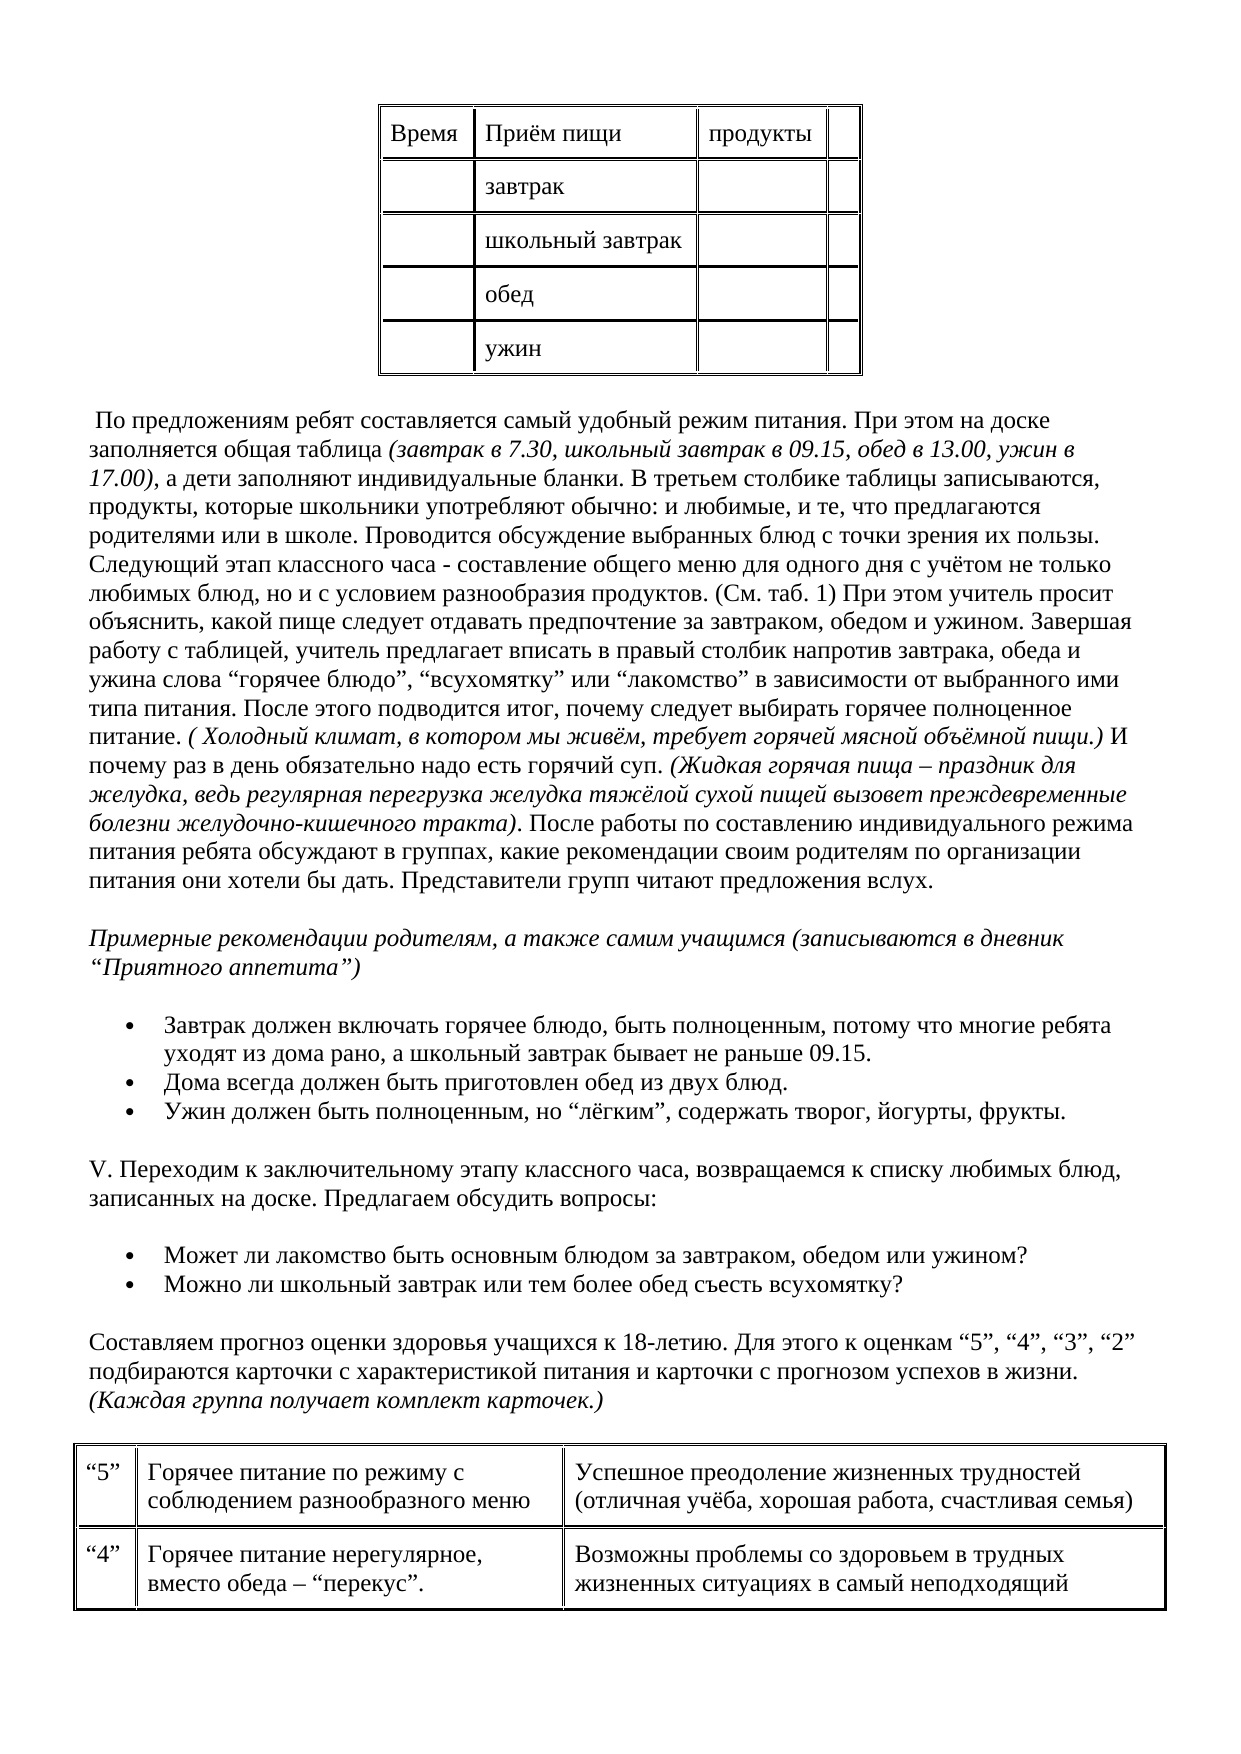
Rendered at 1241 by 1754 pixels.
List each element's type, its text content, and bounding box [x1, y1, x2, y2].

table_cell [381, 211, 473, 265]
list Завтрак должен включать горячее блюдо, быть полноценным, потому что многие ребята уходят из дома рано, а школьный завтрак бывает не раньше 09.15. [126, 1010, 1152, 1067]
table_cell [829, 211, 860, 265]
table_cell [698, 322, 828, 373]
text Составляем прогноз оценки здоровья учащихся к 18-летию. Для этого к оценкам “5”, “4”, “3”, “2” подбираются карточки с характеристикой питания и карточки с прогнозом успехов в жизни. (Каждая группа получает комплект карточек.) [89, 1327, 1152, 1413]
table_header “5” [77, 1446, 137, 1525]
table_header Приём пищи [474, 107, 698, 157]
list Ужин должен быть полноценным, но “лёгким”, содержать творог, йогурты, фрукты. [126, 1096, 1152, 1125]
table_header Горячее питание по режиму с соблюдением разнообразного меню [137, 1446, 563, 1525]
table_cell [829, 157, 860, 211]
table_header Успешное преодоление жизненных трудностей (отличная учёба, хорошая работа, счастливая семья) [564, 1446, 1164, 1525]
table_cell школьный завтрак [476, 215, 696, 265]
text Примерные рекомендации родителям, а также самим учащимся (записываются в дневник “Приятного аппетита”) [89, 923, 1152, 981]
table_cell завтрак [476, 161, 696, 211]
table_cell [381, 265, 473, 319]
list Можно ли школьный завтрак или тем более обед съесть всухомятку? [126, 1269, 1152, 1298]
list Дома всегда должен быть приготовлен обед из двух блюд. [126, 1067, 1152, 1096]
table_cell обед [476, 268, 696, 319]
text V. Переходим к заключительному этапу классного часа, возвращаемся к списку любимых блюд, записанных на доске. Предлагаем обсудить вопросы: [89, 1154, 1152, 1211]
table_header Время [381, 105, 474, 157]
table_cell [137, 1529, 563, 1608]
table_cell ужин [474, 322, 698, 373]
table_header [828, 107, 859, 157]
table_cell [829, 265, 859, 319]
table_cell [699, 268, 826, 319]
text По предложениям ребят составляется самый удобный режим питания. При этом на доске заполняется общая таблица (завтрак в 7.30, школьный завтрак в 09.15, обед в 13.00, ужин в 17.00), а дети заполняют индивидуальные бланки. В третьем столбике таблицы записываются, продукты, которые школьники употребляют обычно: и любимые, и те, что предлагаются родителями или в школе. Проводится обсуждение выбранных блюд с точки зрения их пользы. Следующий этап классного часа - составление общего меню для одного дня с учётом не только любимых блюд, но и с условием разнообразия продуктов. (См. таб. 1) При этом учитель просит объяснить, какой пище следует отдавать предпочтение за завтраком, обедом и ужином. Завершая работу с таблицей, учитель предлагает вписать в правый столбик напротив завтрака, обеда и ужина слова “горячее блюдо”, “всухомятку” или “лакомство” в зависимости от выбранного ими типа питания. После этого подводится итог, почему следует выбирать горячее полноценное питание. ( Холодный климат, в котором мы живём, требует горячей мясной объёмной пищи.) И почему раз в день обязательно надо есть горячий суп. (Жидкая горячая пища – праздник для желудка, ведь регулярная перегрузка желудка тяжёлой сухой пищей вызовет преждевременные болезни желудочно-кишечного тракта). После работы по составлению индивидуального режима питания ребята обсуждают в группах, какие рекомендации своим родителям по организации питания они хотели бы дать. Представители групп читают предложения вслух. [89, 405, 1152, 894]
table_cell [381, 319, 474, 373]
table_cell [828, 319, 859, 373]
list Может ли лакомство быть основным блюдом за завтраком, обедом или ужином? [126, 1241, 1152, 1269]
table_cell [699, 161, 826, 211]
table_cell [381, 157, 473, 211]
table_header продукты [698, 107, 828, 157]
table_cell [564, 1525, 1165, 1608]
table_cell [699, 215, 826, 265]
table_cell “4” [77, 1525, 137, 1608]
